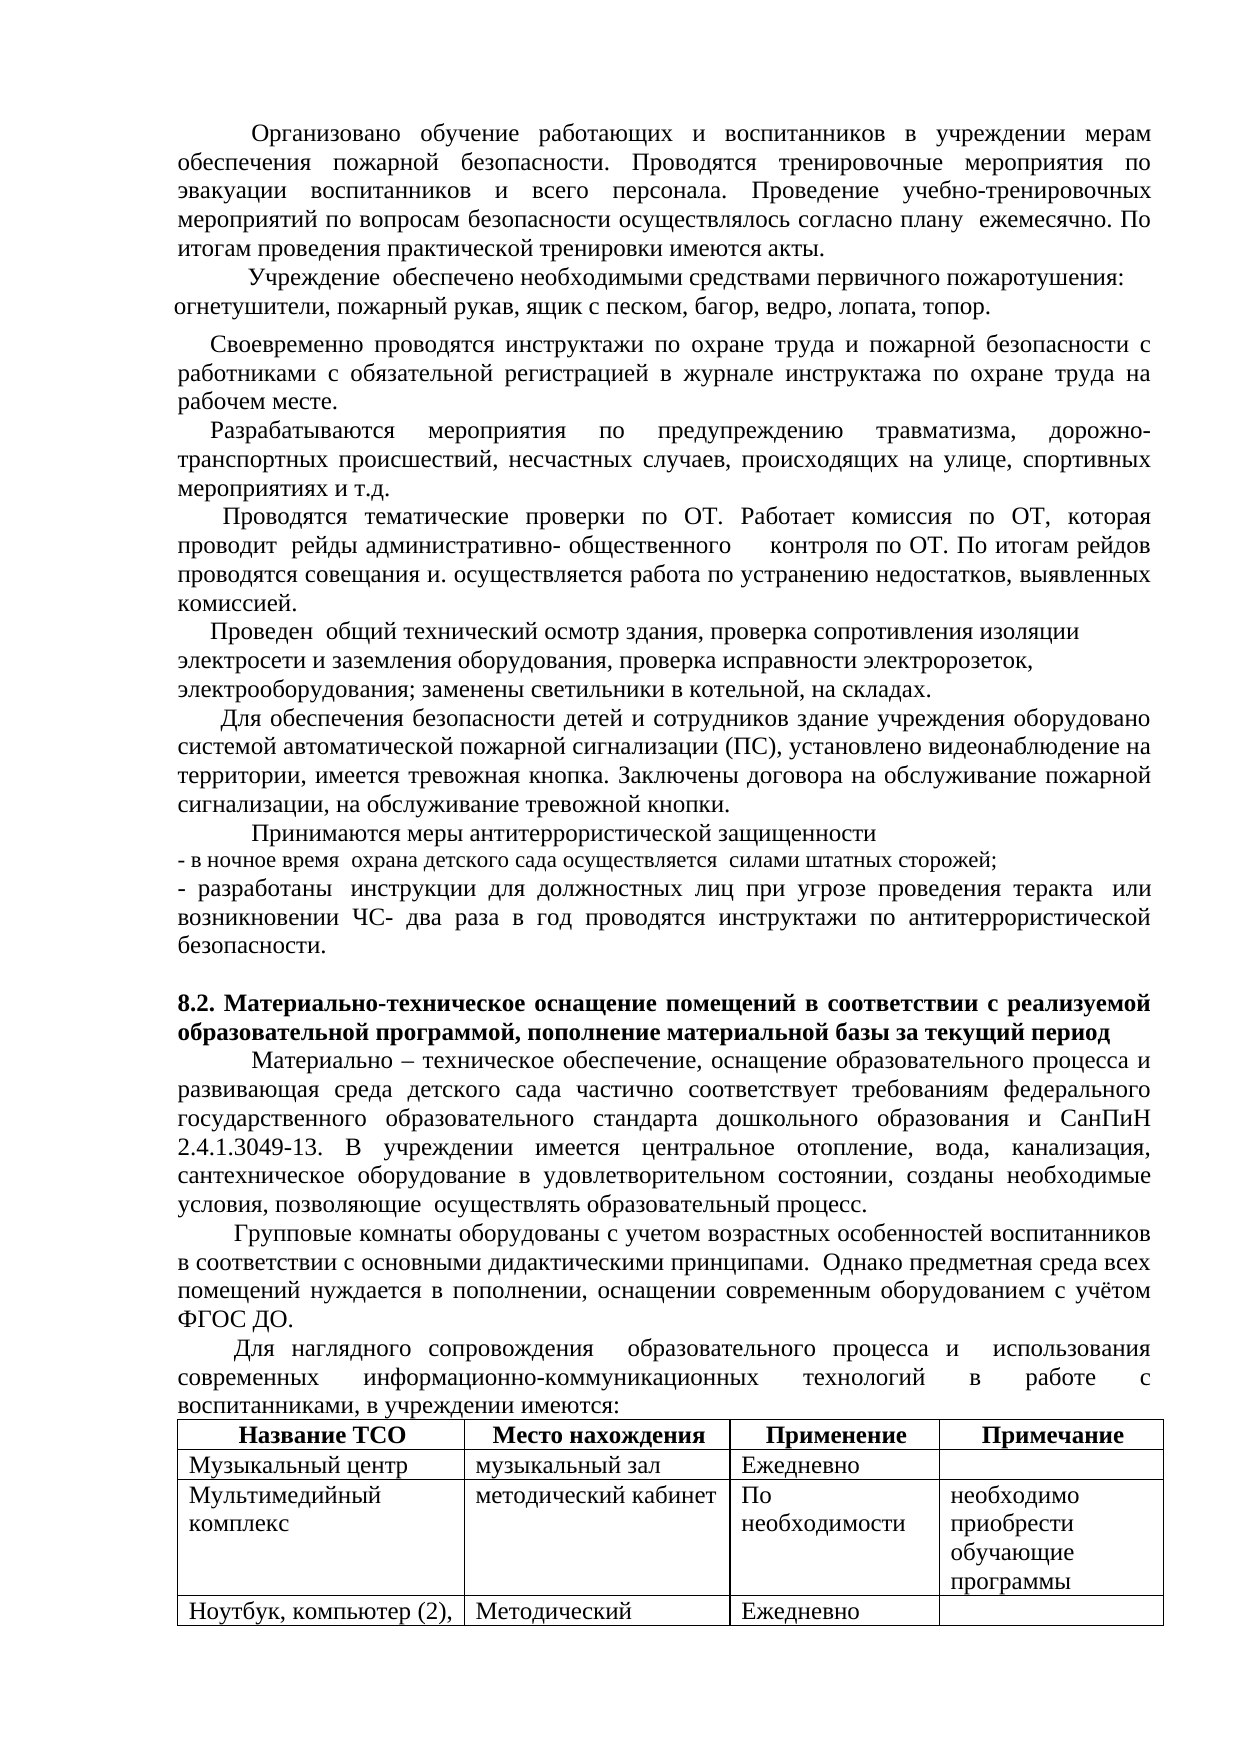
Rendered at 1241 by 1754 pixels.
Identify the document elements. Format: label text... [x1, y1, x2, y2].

text Учреждение обеспечено необходимыми средствами первичного пожаротушения: огнетушители, пожарный рукав, ящик с песком, багор, ведро, лопата, топор. [173, 262, 1131, 319]
table_cell [940, 1450, 1163, 1479]
text 8.2. Материально-техническое оснащение помещений в соответствии с реализуемой образовательной программой, пополнение материальной базы за текущий период [177, 988, 1152, 1045]
text Для обеспечения безопасности детей и сотрудников здание учреждения оборудовано системой автоматической пожарной сигнализации (ПС), установлено видеонаблюдение на территории, имеется тревожная кнопка. Заключены договора на обслуживание пожарной сигнализации, на обслуживание тревожной кнопки. [177, 703, 1152, 818]
table_cell Ежедневно [731, 1450, 939, 1479]
table_header Примечание [940, 1420, 1163, 1449]
text Разрабатываются мероприятия по предупреждению травматизма, дорожно-транспортных происшествий, несчастных случаев, происходящих на улице, спортивных мероприятиях и т.д. [177, 415, 1152, 501]
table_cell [178, 1596, 464, 1624]
text Для наглядного сопровождения образовательного процесса и использования современных информационно-коммуникационных технологий в работе с воспитанниками, в учреждении имеются: [177, 1333, 1152, 1419]
text Групповые комнаты оборудованы с учетом возрастных особенностей воспитанников в соответствии с основными дидактическими принципами. Однако предметная среда всех помещений нуждается в пополнении, оснащении современным оборудованием с учётом ФГОС ДО. [177, 1218, 1152, 1333]
table_header Название ТСО [178, 1420, 464, 1449]
table_cell музыкальный зал [465, 1450, 729, 1479]
table_cell [940, 1596, 1163, 1624]
text Проведен общий технический осмотр здания, проверка сопротивления изоляции электросети и заземления оборудования, проверка исправности электророзеток, электрооборудования; заменены светильники в котельной, на складах. [177, 616, 1152, 703]
table_header Применение [731, 1420, 939, 1449]
table_cell методический кабинет [465, 1480, 729, 1595]
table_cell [465, 1596, 729, 1624]
text Принимаются меры антитеррористической защищенности [177, 818, 1152, 846]
table_cell Музыкальный центр [178, 1450, 464, 1479]
text Проводятся тематические проверки по ОТ. Работает комиссия по ОТ, которая проводит рейды административно- общественного контроля по ОТ. По итогам рейдов проводятся совещания и. осуществляется работа по устранению недостатков, выявленных комиссией. [177, 501, 1152, 616]
text - разработаны инструкции для должностных лиц при угрозе проведения теракта или возникновении ЧС- два раза в год проводятся инструктажи по антитеррористической безопасности. [177, 873, 1152, 959]
table_cell Ежедневно [731, 1596, 939, 1624]
table_cell По необходимости [731, 1480, 939, 1595]
text Организовано обучение работающих и воспитанников в учреждении мерам обеспечения пожарной безопасности. Проводятся тренировочные мероприятия по эвакуации воспитанников и всего персонала. Проведение учебно-тренировочных мероприятий по вопросам безопасности осуществлялось согласно плану ежемесячно. По итогам проведения практической тренировки имеются акты. [177, 118, 1152, 262]
text - в ночное время охрана детского сада осуществляется силами штатных сторожей; [177, 846, 1152, 873]
text Своевременно проводятся инструктажи по охране труда и пожарной безопасности с работниками с обязательной регистрацией в журнале инструктажа по охране труда на рабочем месте. [177, 262, 1152, 415]
table_cell Мультимедийный комплекс [178, 1480, 464, 1595]
text Материально – техническое обеспечение, оснащение образовательного процесса и развивающая среда детского сада частично соответствует требованиям федерального государственного образовательного стандарта дошкольного образования и СанПиН 2.4.1.3049-13. В учреждении имеется центральное отопление, вода, канализация, сантехническое оборудование в удовлетворительном состоянии, созданы необходимые условия, позволяющие осуществлять образовательный процесс. [177, 1045, 1152, 1218]
table_header Место нахождения [465, 1420, 729, 1449]
table_cell необходимо приобрести обучающие программы [940, 1480, 1163, 1595]
